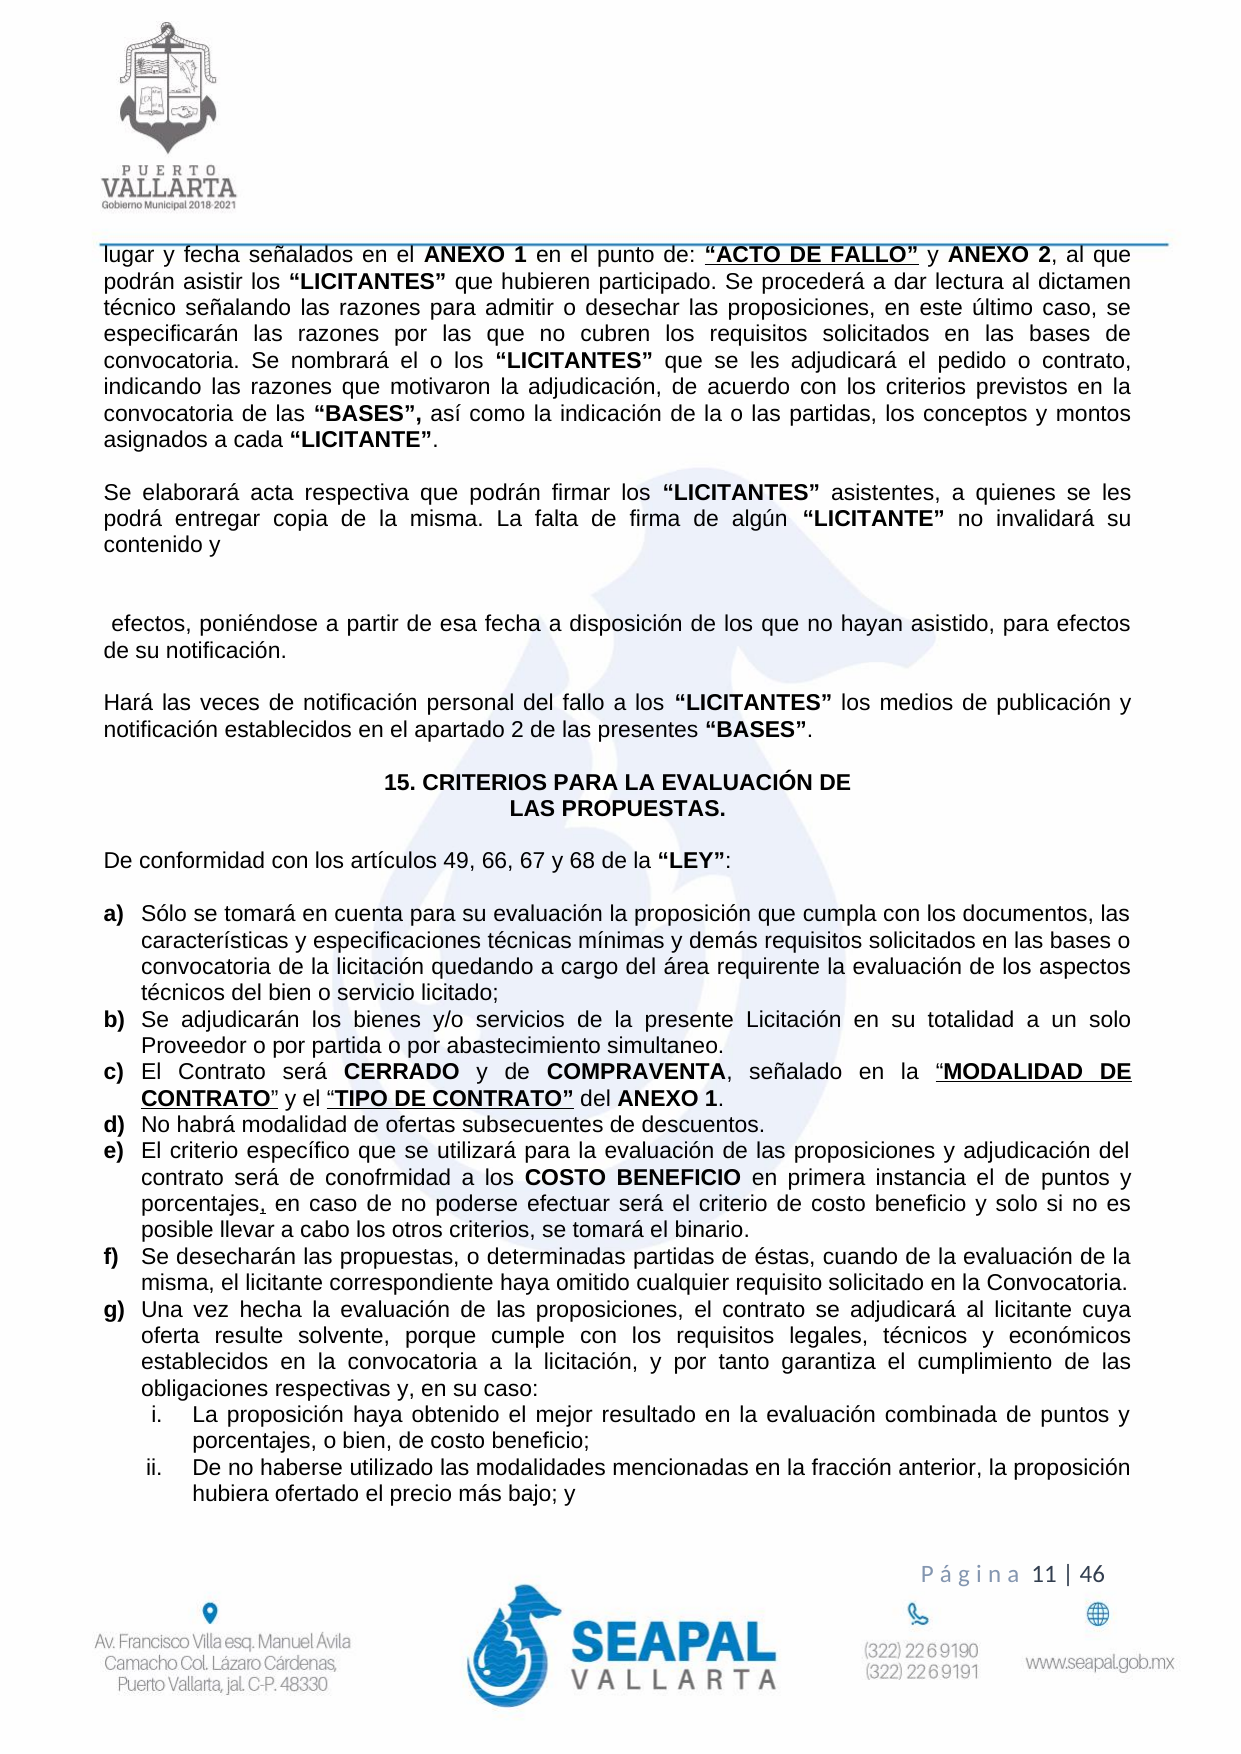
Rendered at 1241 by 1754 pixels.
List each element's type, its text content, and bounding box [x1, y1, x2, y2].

text Se elaborará acta respectiva que podrán firmar los “LICITANTES” asistentes, a quienes se les podrá entregar copia de la misma. La falta de firma de algún “LICITANTE” no invalidará su contenido y [103, 478, 1132, 558]
text efectos, poniéndose a partir de esa fecha a disposición de los que no hayan asistido, para efectos de su notificación. [103, 610, 1132, 663]
text De conformidad con los artículos 49, 66, 67 y 68 de la “LEY”: [103, 847, 1132, 874]
text LAS PROPUESTAS. [103, 795, 1132, 821]
list No habrá modalidad de ofertas subsecuentes de descuentos. [103, 1111, 1132, 1137]
list De no haberse utilizado las modalidades mencionadas en la fracción anterior, la proposición hubiera ofertado el precio más bajo; y [162, 1454, 1132, 1506]
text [103, 241, 1132, 452]
text Hará las veces de notificación personal del fallo a los “LICITANTES” los medios de publicación y notificación establecidos en el apartado 2 de las presentes “BASES”. [103, 689, 1132, 742]
list Una vez hecha la evaluación de las proposiciones, el contrato se adjudicará al licitante cuya oferta resulte solvente, porque cumple con los requisitos legales, técnicos y económicos establecidos en la convocatoria a la licitación, y por tanto garantiza el cumplimiento de las obligaciones respectivas y, en su caso: [103, 1296, 1132, 1401]
list Sólo se tomará en cuenta para su evaluación la proposición que cumpla con los documentos, las características y especificaciones técnicas mínimas y demás requisitos solicitados en las bases o convocatoria de la licitación quedando a cargo del área requirente la evaluación de los aspectos técnicos del bien o servicio licitado; [103, 900, 1132, 1006]
picture [0, 0, 1241, 1750]
list El Contrato será CERRADO y de COMPRAVENTA, señalado en la “MODALIDAD DE CONTRATO” y el “TIPO DE CONTRATO” del ANEXO 1. [103, 1058, 1132, 1111]
list El criterio específico que se utilizará para la evaluación de las proposiciones y adjudicación del contrato será de conofrmidad a los COSTO BENEFICIO en primera instancia el de puntos y porcentajes, en caso de no poderse efectuar será el criterio de costo beneficio y solo si no es posible llevar a cabo los otros criterios, se tomará el binario. [103, 1137, 1132, 1243]
list Se adjudicarán los bienes y/o servicios de la presente Licitación en su totalidad a un solo Proveedor o por partida o por abastecimiento simultaneo. [103, 1006, 1132, 1058]
list La proposición haya obtenido el mejor resultado en la evaluación combinada de puntos y porcentajes, o bien, de costo beneficio; [162, 1401, 1132, 1454]
list Se desecharán las propuestas, o determinadas partidas de éstas, cuando de la evaluación de la misma, el licitante correspondiente haya omitido cualquier requisito solicitado en la Convocatoria. [103, 1243, 1132, 1296]
text 15. CRITERIOS PARA LA EVALUACIÓN DE [103, 768, 1132, 795]
